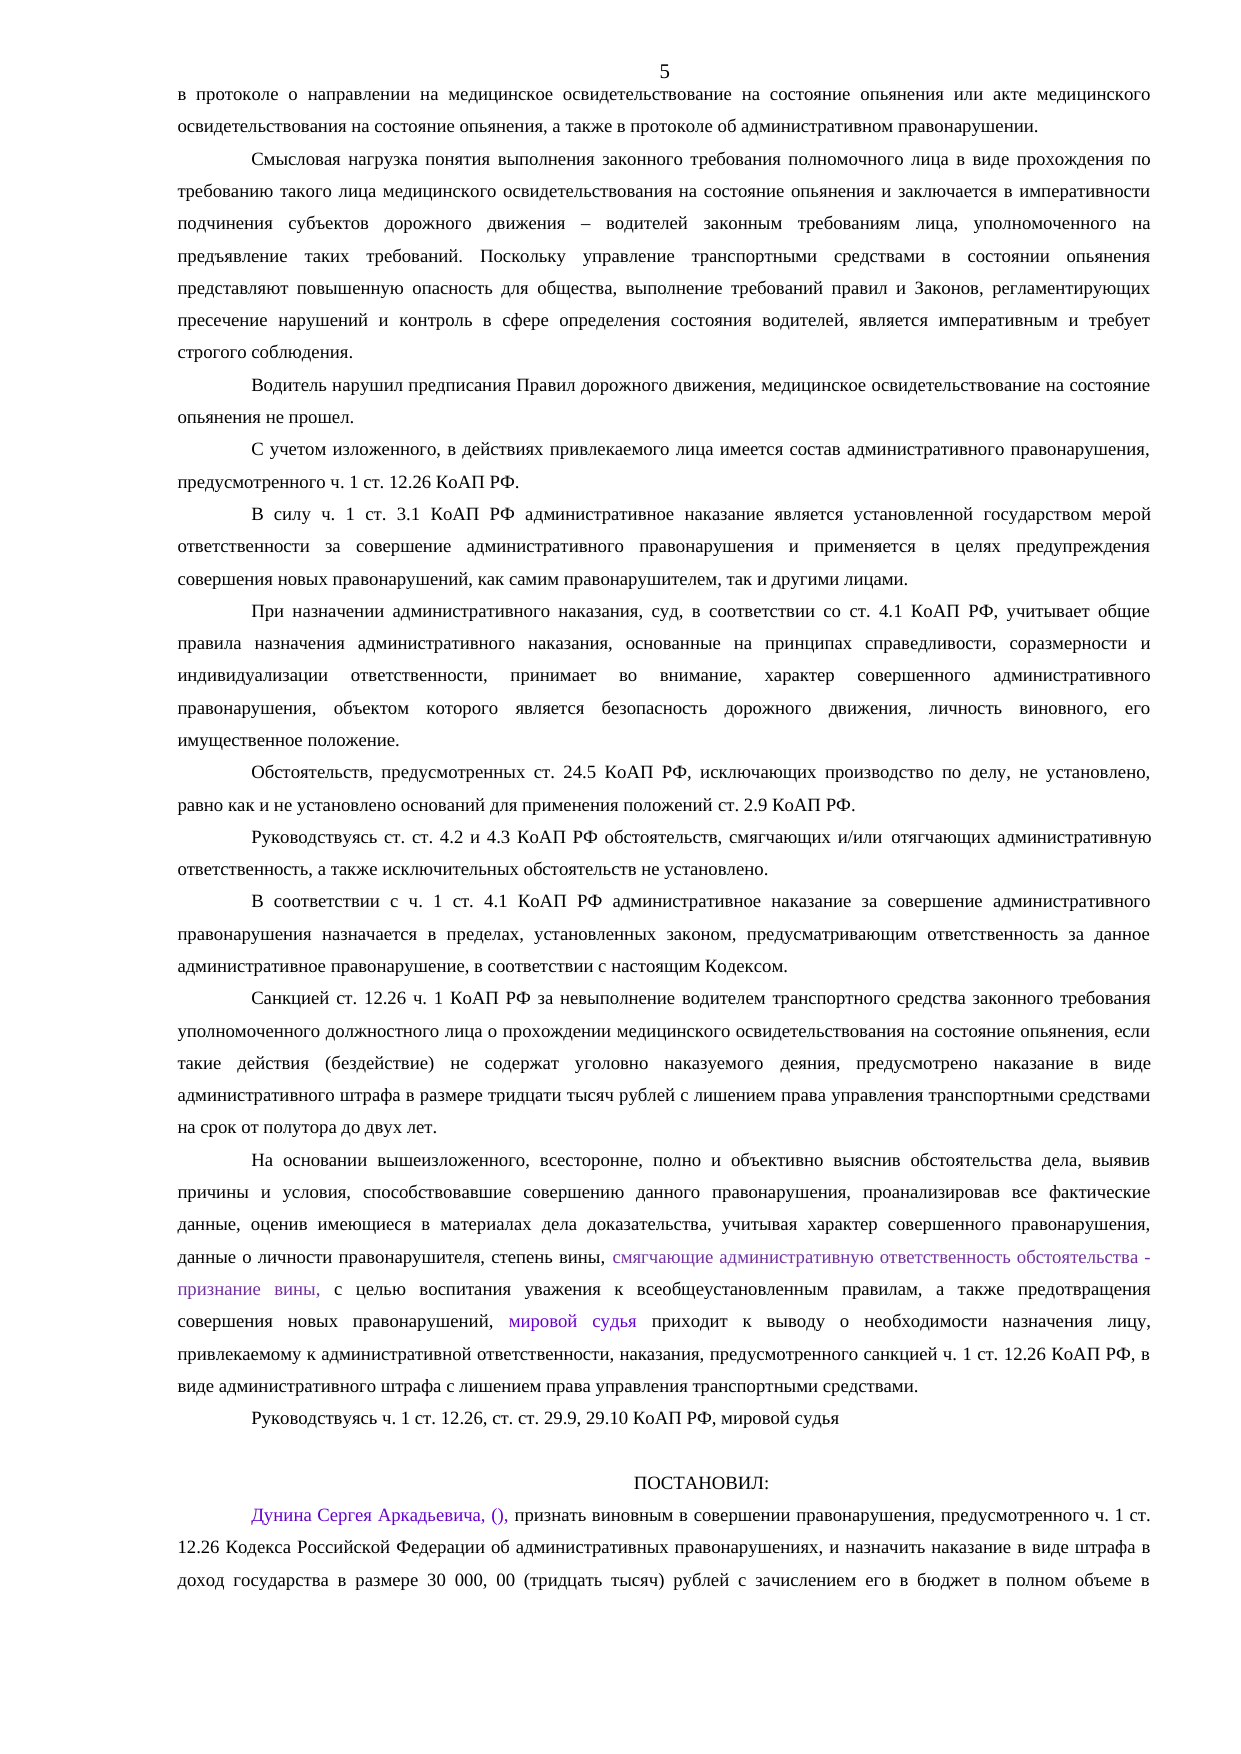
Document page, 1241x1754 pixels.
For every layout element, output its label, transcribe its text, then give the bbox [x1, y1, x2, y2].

text Водитель нарушил предписания Правил дорожного движения, медицинское освидетельствование на состояние опьянения не прошел. [177, 374, 1152, 428]
text Смысловая нагрузка понятия выполнения законного требования полномочного лица в виде прохождения по требованию такого лица медицинского освидетельствования на состояние опьянения и заключается в императивности подчинения субъектов дорожного движения – водителей законным требованиям лица, уполномоченного на предъявление таких требований. Поскольку управление транспортными средствами в состоянии опьянения представляют повышенную опасность для общества, выполнение требований правил и Законов, регламентирующих пресечение нарушений и контроль в сфере определения состояния водителей, является императивным и требует строгого соблюдения. [177, 148, 1152, 363]
text В силу ч. 1 ст. 3.1 КоАП РФ административное наказание является установленной государством мерой ответственности за совершение административного правонарушения и применяется в целях предупреждения совершения новых правонарушений, как самим правонарушителем, так и другими лицами. [177, 503, 1152, 589]
text ПОСТАНОВИЛ: [177, 1472, 1152, 1493]
text Санкцией ст. 12.26 ч. 1 КоАП РФ за невыполнение водителем транспортного средства законного требования уполномоченного должностного лица о прохождении медицинского освидетельствования на состояние опьянения, если такие действия (бездействие) не содержат уголовно наказуемого деяния, предусмотрено наказание в виде административного штрафа в размере тридцати тысяч рублей с лишением права управления транспортными средствами на срок от полутора до двух лет. [177, 987, 1152, 1138]
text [177, 83, 1152, 137]
text С учетом изложенного, в действиях привлекаемого лица имеется состав административного правонарушения, предусмотренного ч. 1 ст. 12.26 КоАП РФ. [177, 438, 1152, 492]
text Руководствуясь ч. 1 ст. 12.26, ст. ст. 29.9, 29.10 КоАП РФ, мировой судья [177, 1407, 1152, 1429]
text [177, 1504, 1152, 1590]
text На основании вышеизложенного, всесторонне, полно и объективно выяснив обстоятельства дела, выявив причины и условия, способствовавшие совершению данного правонарушения, проанализировав все фактические данные, оценив имеющиеся в материалах дела доказательства, учитывая характер совершенного правонарушения, данные о личности правонарушителя, степень вины, смягчающие административную ответственность обстоятельства - признание вины, с целью воспитания уважения к всеобщеустановленным правилам, а также предотвращения совершения новых правонарушений, мировой судья приходит к выводу о необходимости назначения лицу, привлекаемому к административной ответственности, наказания, предусмотренного санкцией ч. 1 ст. 12.26 КоАП РФ, в виде административного штрафа с лишением права управления транспортными средствами. [177, 1149, 1152, 1396]
text При назначении административного наказания, суд, в соответствии со ст. 4.1 КоАП РФ, учитывает общие правила назначения административного наказания, основанные на принципах справедливости, соразмерности и индивидуализации ответственности, принимает во внимание, характер совершенного административного правонарушения, объектом которого является безопасность дорожного движения, личность виновного, его имущественное положение. [177, 600, 1152, 751]
text Руководствуясь ст. ст. 4.2 и 4.3 КоАП РФ обстоятельств, смягчающих и/или отягчающих административную ответственность, а также исключительных обстоятельств не установлено. [177, 826, 1152, 880]
text Обстоятельств, предусмотренных ст. 24.5 КоАП РФ, исключающих производство по делу, не установлено, равно как и не установлено оснований для применения положений ст. 2.9 КоАП РФ. [177, 761, 1152, 815]
text В соответствии с ч. 1 ст. 4.1 КоАП РФ административное наказание за совершение административного правонарушения назначается в пределах, установленных законом, предусматривающим ответственность за данное административное правонарушение, в соответствии с настоящим Кодексом. [177, 890, 1152, 977]
